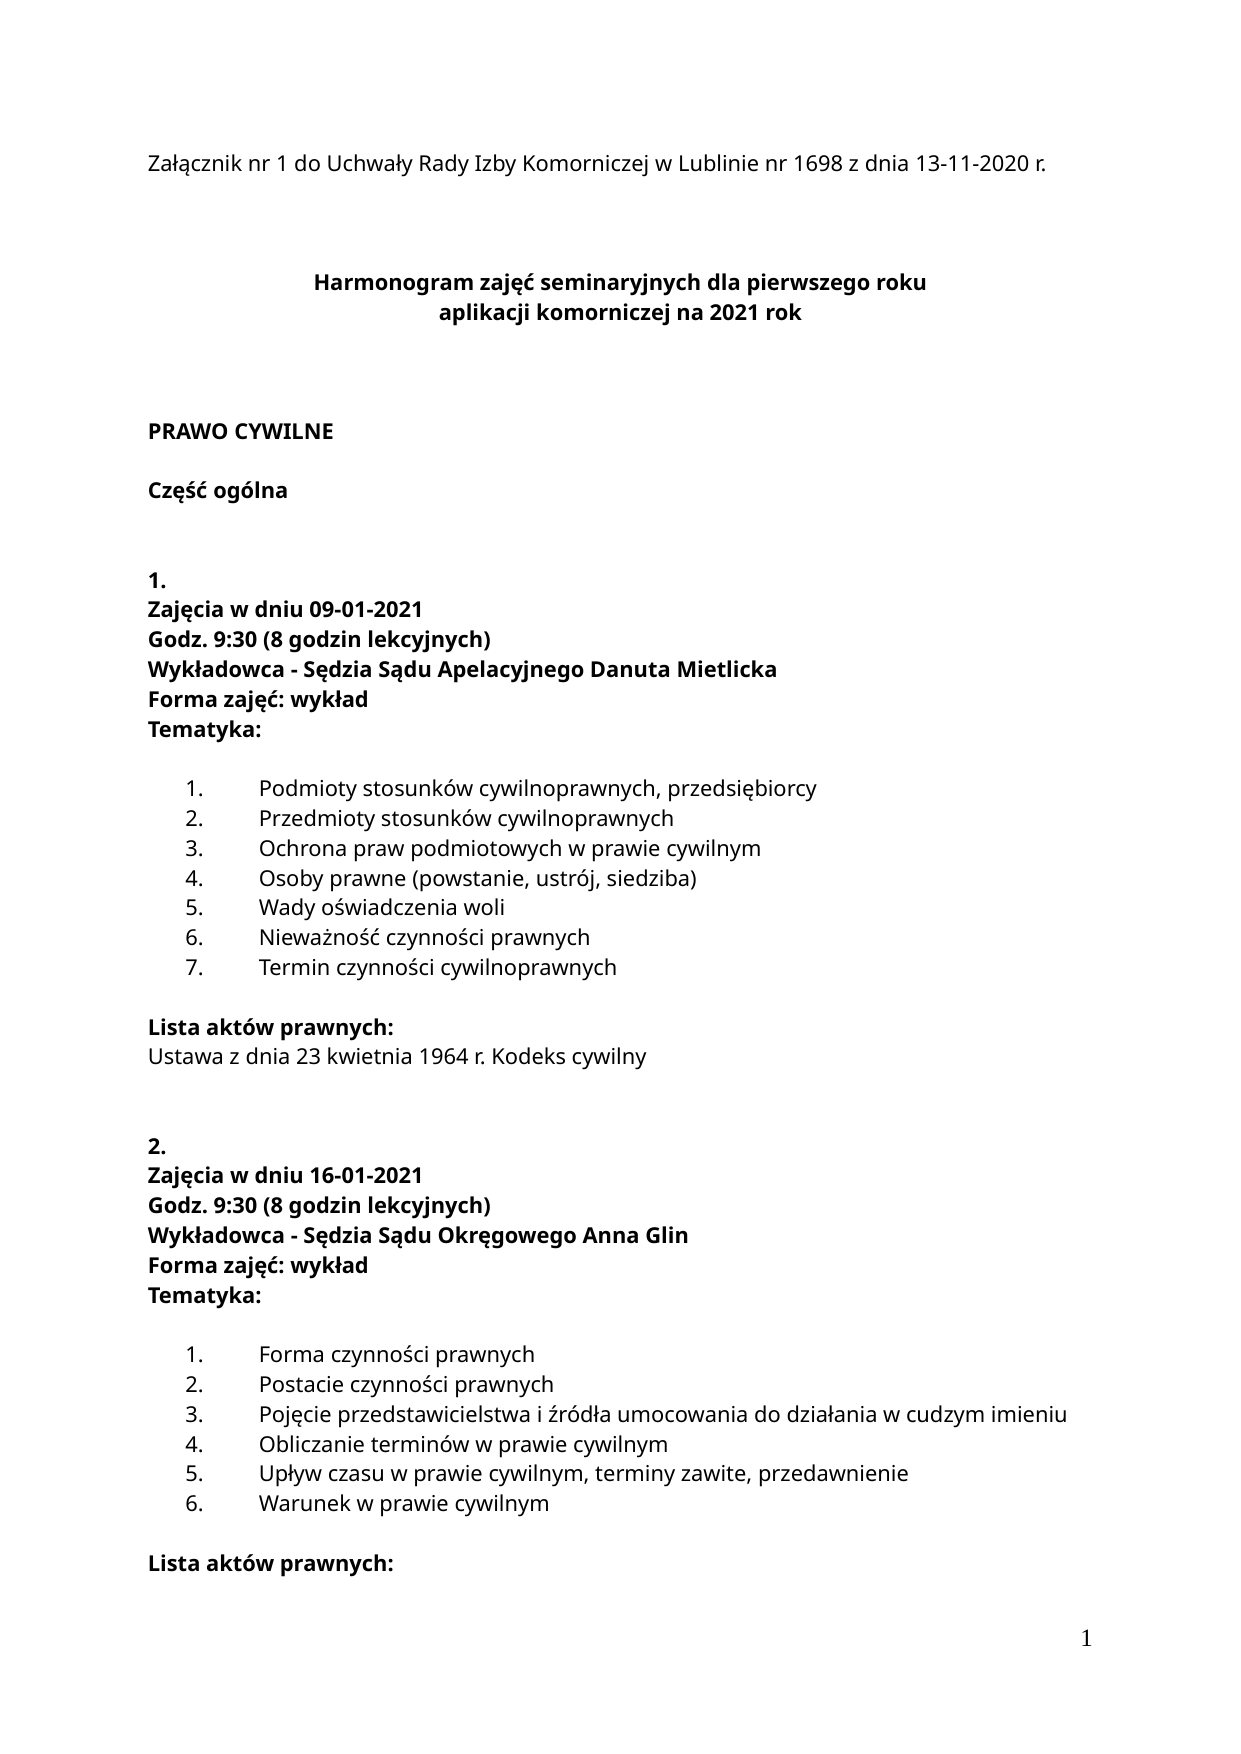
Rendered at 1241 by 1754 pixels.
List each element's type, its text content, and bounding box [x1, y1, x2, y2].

list Osoby prawne (powstanie, ustrój, siedziba) [185, 863, 1093, 892]
text Forma zajęć: wykład [148, 1250, 1093, 1280]
list Wady oświadczenia woli [185, 892, 1093, 922]
text Forma zajęć: wykład [148, 684, 1093, 714]
list Nieważność czynności prawnych [185, 922, 1093, 952]
text aplikacji komorniczej na 2021 rok [148, 297, 1093, 326]
text Lista aktów prawnych: [148, 1012, 1093, 1041]
text 1. [148, 565, 1093, 594]
list Ochrona praw podmiotowych w prawie cywilnym [185, 833, 1093, 863]
text Godz. 9:30 (8 godzin lekcyjnych) [148, 624, 1093, 654]
list Przedmioty stosunków cywilnoprawnych [185, 803, 1093, 833]
text Załącznik nr 1 do Uchwały Rady Izby Komorniczej w Lublinie nr 1698 z dnia 13-11-2020 r. [148, 148, 1093, 177]
list Warunek w prawie cywilnym [185, 1488, 1093, 1518]
text 2. [148, 1131, 1093, 1161]
text Godz. 9:30 (8 godzin lekcyjnych) [148, 1190, 1093, 1220]
text Harmonogram zajęć seminaryjnych dla pierwszego roku [148, 267, 1093, 297]
text Część ogólna [148, 475, 1093, 505]
text Lista aktów prawnych: [148, 1548, 1093, 1578]
list Podmioty stosunków cywilnoprawnych, przedsiębiorcy [185, 773, 1093, 803]
text PRAWO CYWILNE [148, 416, 1093, 446]
text Ustawa z dnia 23 kwietnia 1964 r. Kodeks cywilny [148, 1041, 1093, 1071]
list Postacie czynności prawnych [185, 1369, 1093, 1399]
text Wykładowca - Sędzia Sądu Okręgowego Anna Glin [148, 1220, 1093, 1250]
text Zajęcia w dniu 16-01-2021 [148, 1161, 1093, 1190]
text Tematyka: [148, 1280, 1093, 1309]
text Tematyka: [148, 714, 1093, 743]
text Wykładowca - Sędzia Sądu Apelacyjnego Danuta Mietlicka [148, 654, 1093, 684]
list Termin czynności cywilnoprawnych [185, 952, 1093, 982]
list Upływ czasu w prawie cywilnym, terminy zawite, przedawnienie [185, 1458, 1093, 1488]
text Zajęcia w dniu 09-01-2021 [148, 594, 1093, 624]
list Obliczanie terminów w prawie cywilnym [185, 1429, 1093, 1458]
list Pojęcie przedstawicielstwa i źródła umocowania do działania w cudzym imieniu [185, 1399, 1093, 1429]
list Forma czynności prawnych [185, 1339, 1093, 1369]
